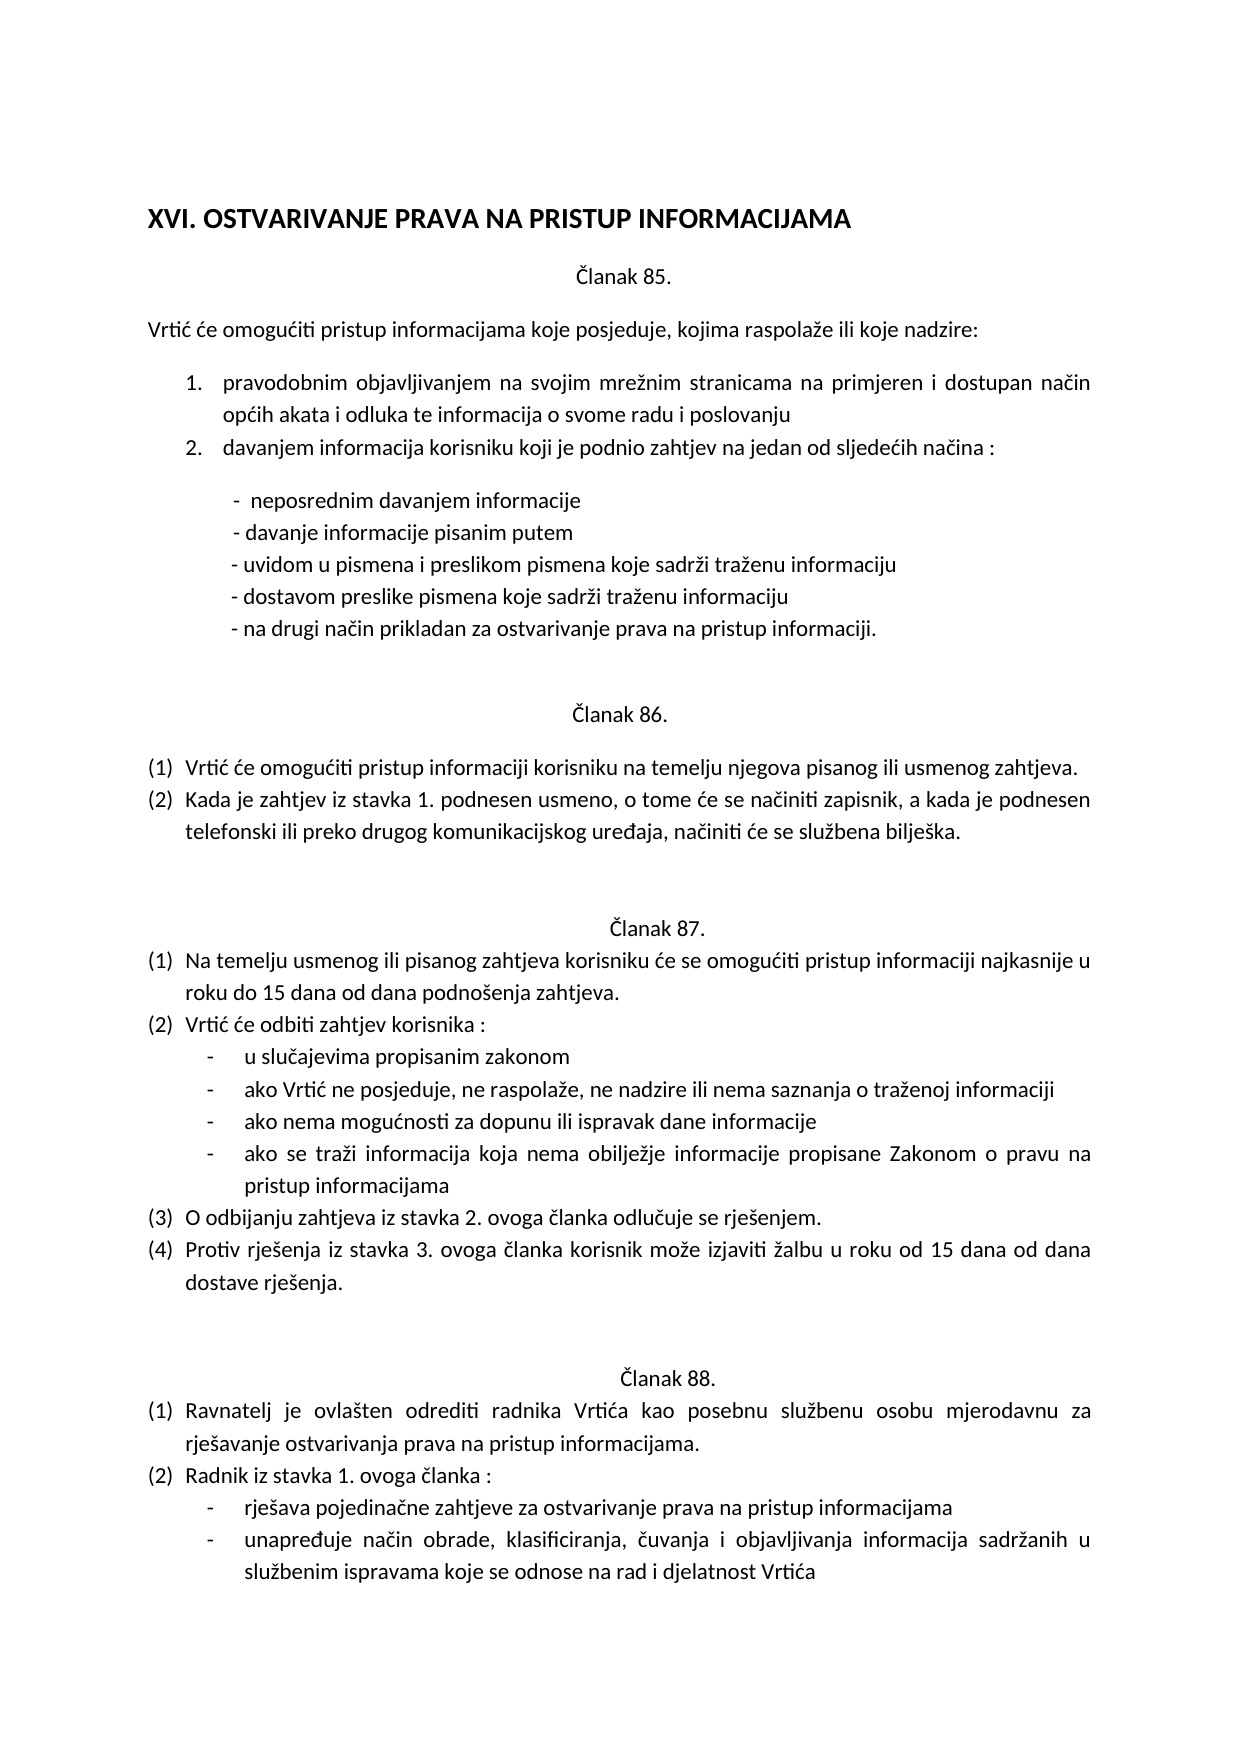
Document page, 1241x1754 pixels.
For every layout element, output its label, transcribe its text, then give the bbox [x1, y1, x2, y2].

list - dostavom preslike pismena koje sadrži traženu informaciju [190, 582, 1093, 610]
list rješava pojedinačne zahtjeve za ostvarivanje prava na pristup informacijama [207, 1493, 1093, 1521]
list pravodobnim objavljivanjem na svojim mrežnim stranicama na primjeren i dostupan način općih akata i odluka te informacija o svome radu i poslovanju [185, 368, 1093, 429]
list O odbijanju zahtjeva iz stavka 2. ovoga članka odlučuje se rješenjem. [148, 1203, 1093, 1231]
text XVI. OSTVARIVANJE PRAVA NA PRISTUP INFORMACIJAMA [148, 201, 1093, 236]
text Vrtić će omogućiti pristup informacijama koje posjeduje, kojima raspolaže ili koje nadzire: [148, 315, 1093, 343]
list - na drugi način prikladan za ostvarivanje prava na pristup informaciji. [190, 614, 1093, 643]
text - neposrednim davanjem informacije [223, 486, 1093, 514]
list - uvidom u pismena i preslikom pismena koje sadrži traženu informaciju [190, 550, 1093, 578]
list Na temelju usmenog ili pisanog zahtjeva korisniku će se omogućiti pristup informaciji najkasnije u roku do 15 dana od dana podnošenja zahtjeva. [148, 946, 1093, 1006]
list Protiv rješenja iz stavka 3. ovoga članka korisnik može izjaviti žalbu u roku od 15 dana od dana dostave rješenja. [148, 1236, 1093, 1296]
text Članak 86. [148, 700, 1093, 728]
list unapređuje način obrade, klasificiranja, čuvanja i objavljivanja informacija sadržanih u službenim ispravama koje se odnose na rad i djelatnost Vrtića [207, 1525, 1093, 1586]
list davanjem informacija korisniku koji je podnio zahtjev na jedan od sljedećih načina : [185, 433, 1093, 461]
list Kada je zahtjev iz stavka 1. podnesen usmeno, o tome će se načiniti zapisnik, a kada je podnesen telefonski ili preko drugog komunikacijskog uređaja, načiniti će se službena bilješka. [148, 785, 1093, 845]
text Članak 85. [185, 262, 1093, 290]
list Članak 87. [223, 914, 1093, 942]
list ako se traži informacija koja nema obilježje informacije propisane Zakonom o pravu na pristup informacijama [207, 1139, 1093, 1199]
list ako nema mogućnosti za dopunu ili ispravak dane informacije [207, 1107, 1093, 1135]
text - davanje informacije pisanim putem [223, 518, 1093, 546]
list Članak 88. [190, 1364, 1093, 1392]
list ako Vrtić ne posjeduje, ne raspolaže, ne nadzire ili nema saznanja o traženoj informaciji [207, 1075, 1093, 1103]
list Ravnatelj je ovlašten odrediti radnika Vrtića kao posebnu službenu osobu mjerodavnu za rješavanje ostvarivanja prava na pristup informacijama. [148, 1397, 1093, 1457]
list Vrtić će odbiti zahtjev korisnika : [148, 1010, 1093, 1038]
list Vrtić će omogućiti pristup informaciji korisniku na temelju njegova pisanog ili usmenog zahtjeva. [148, 753, 1093, 781]
list Radnik iz stavka 1. ovoga članka : [148, 1461, 1093, 1489]
list u slučajevima propisanim zakonom [207, 1042, 1093, 1071]
